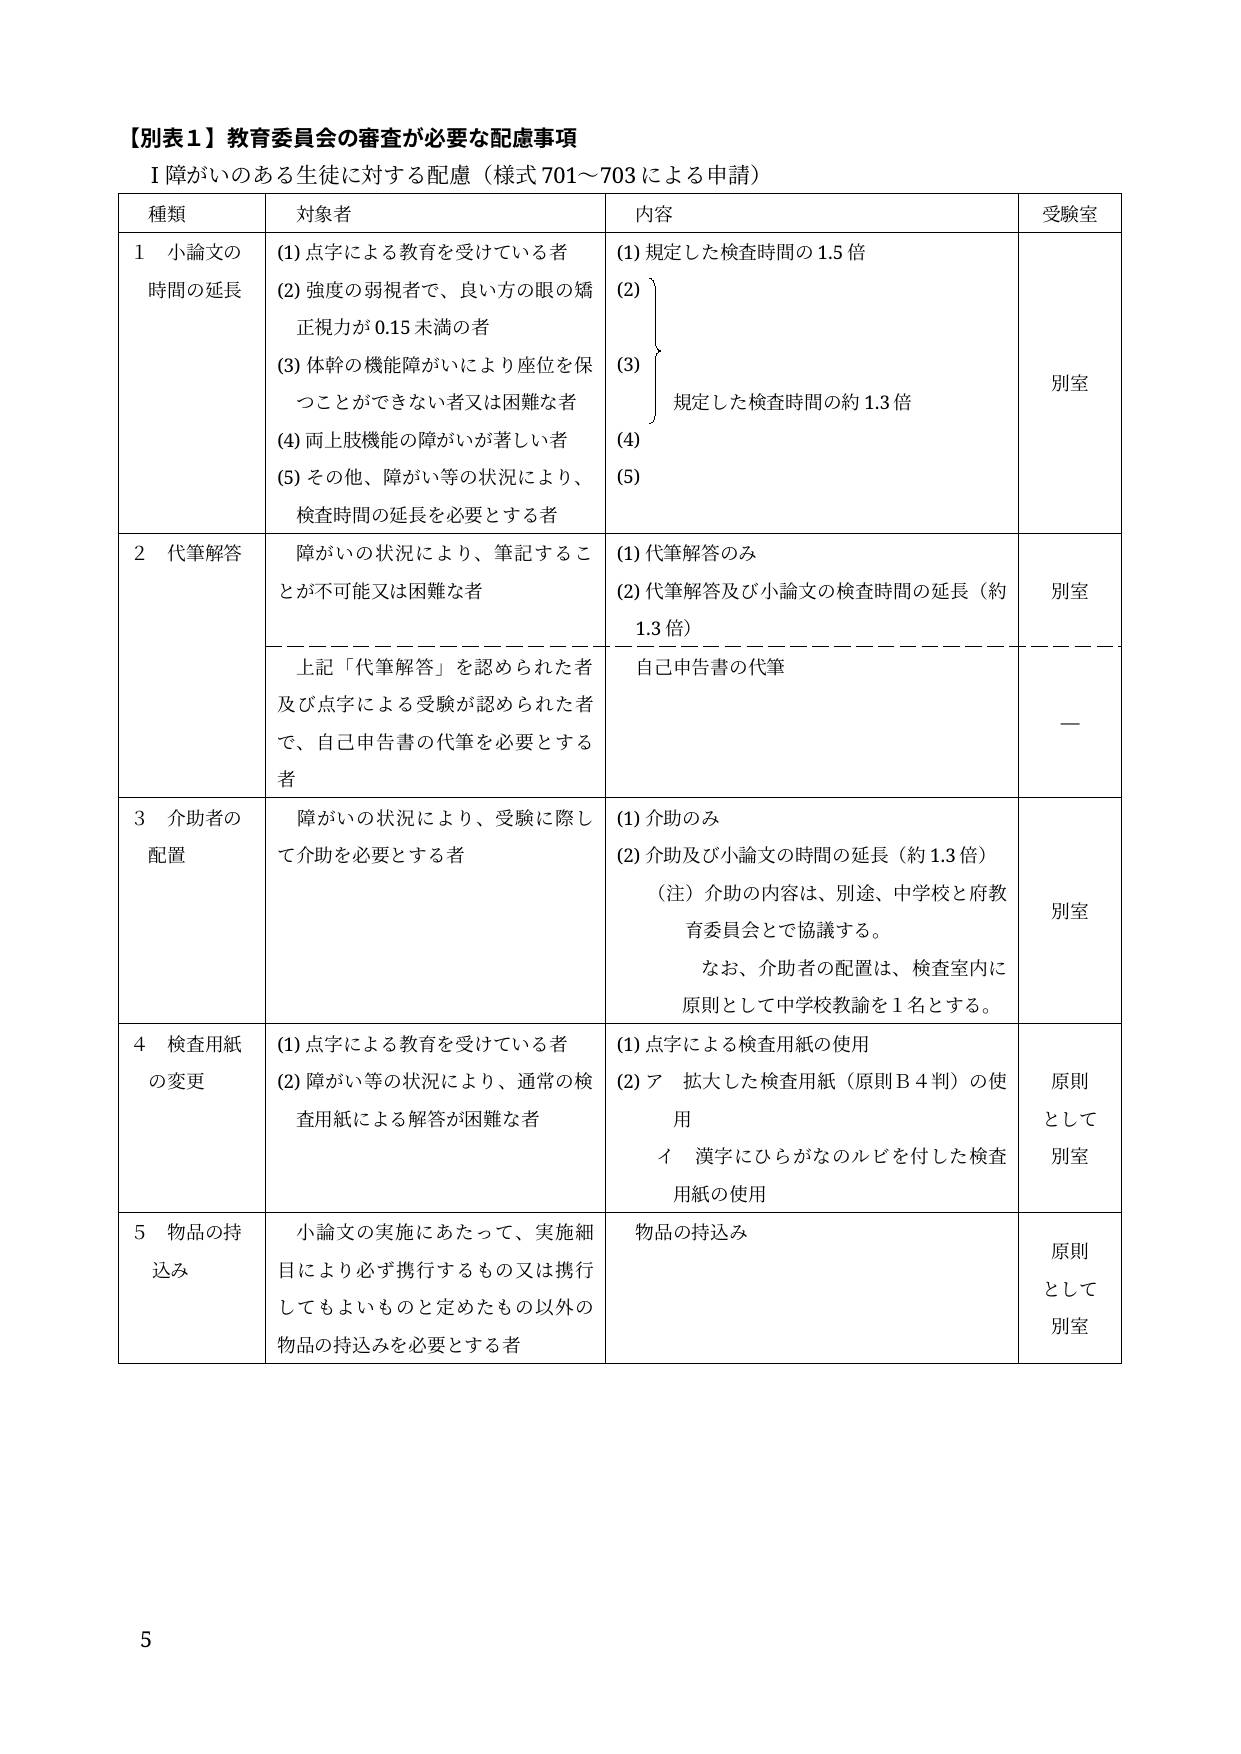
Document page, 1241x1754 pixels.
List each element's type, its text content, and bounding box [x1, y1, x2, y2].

table_header 種類 [119, 194, 265, 232]
text Ⅰ 障がいのある生徒に対する配慮（様式701～703による申請） [118, 156, 1122, 193]
table_cell ３ 介助者の 配置 [119, 798, 265, 1023]
table_cell 自己申告書の代筆 [606, 646, 1018, 797]
table_cell ５ 物品の持 込み [119, 1213, 265, 1363]
table_cell 障がいの状況により、筆記することが不可能又は困難な者 [266, 534, 605, 646]
table_cell (1) 点字による教育を受けている者 (2) 強度の弱視者で、良い方の眼の矯正視力が0.15未満の者 (3) 体幹の機能障がいにより座位を保つことができない者又は困難な者 (4) 両上肢機能の障がいが著しい者 (5) その他、障がい等の状況により、検査時間の延長を必要とする者 [266, 233, 605, 533]
table_cell 物品の持込み [606, 1213, 1018, 1363]
table_header 内容 [606, 194, 1018, 232]
table_cell ― [1019, 646, 1121, 797]
table_cell 別室 [1019, 798, 1121, 1023]
table_header 対象者 [266, 194, 605, 232]
subtitle 【別表１】教育委員会の審査が必要な配慮事項 [118, 118, 1122, 156]
table_cell １ 小論文の 時間の延長 [119, 233, 265, 533]
table_cell (1) 規定した検査時間の1.5倍 (2) (3) 規定した検査時間の約1.3倍 (4) (5) [606, 233, 1018, 533]
table_cell 障がいの状況により、受験に際して介助を必要とする者 [266, 798, 605, 1023]
table_cell (1) 点字による教育を受けている者 (2) 障がい等の状況により、通常の検査用紙による解答が困難な者 [266, 1024, 605, 1212]
table_cell (1) 代筆解答のみ (2) 代筆解答及び小論文の検査時間の延長（約1.3倍） [606, 534, 1018, 646]
table_cell 小論文の実施にあたって、実施細目により必ず携行するもの又は携行してもよいものと定めたもの以外の物品の持込みを必要とする者 [266, 1213, 605, 1363]
table_cell (1) 点字による検査用紙の使用 (2) ア 拡大した検査用紙（原則Ｂ４判）の使用 イ 漢字にひらがなのルビを付した検査用紙の使用 [606, 1024, 1018, 1212]
table_cell (1) 介助のみ (2) 介助及び小論文の時間の延長（約1.3倍） （注）介助の内容は、別途、中学校と府教育委員会とで協議する。 なお、介助者の配置は、検査室内に原則として中学校教諭を１名とする。 [606, 798, 1018, 1023]
table_cell ２ 代筆解答 [119, 534, 265, 797]
table_cell ４ 検査用紙 の変更 [119, 1024, 265, 1212]
table_header 受験室 [1019, 194, 1121, 232]
table_cell 原則 として 別室 [1019, 1024, 1121, 1212]
table_cell 別室 [1019, 233, 1121, 533]
table_cell 原則 として 別室 [1019, 1213, 1121, 1363]
table_cell 上記「代筆解答」を認められた者及び点字による受験が認められた者で、自己申告書の代筆を必要とする者 [266, 646, 605, 797]
table_cell 別室 [1019, 534, 1121, 646]
